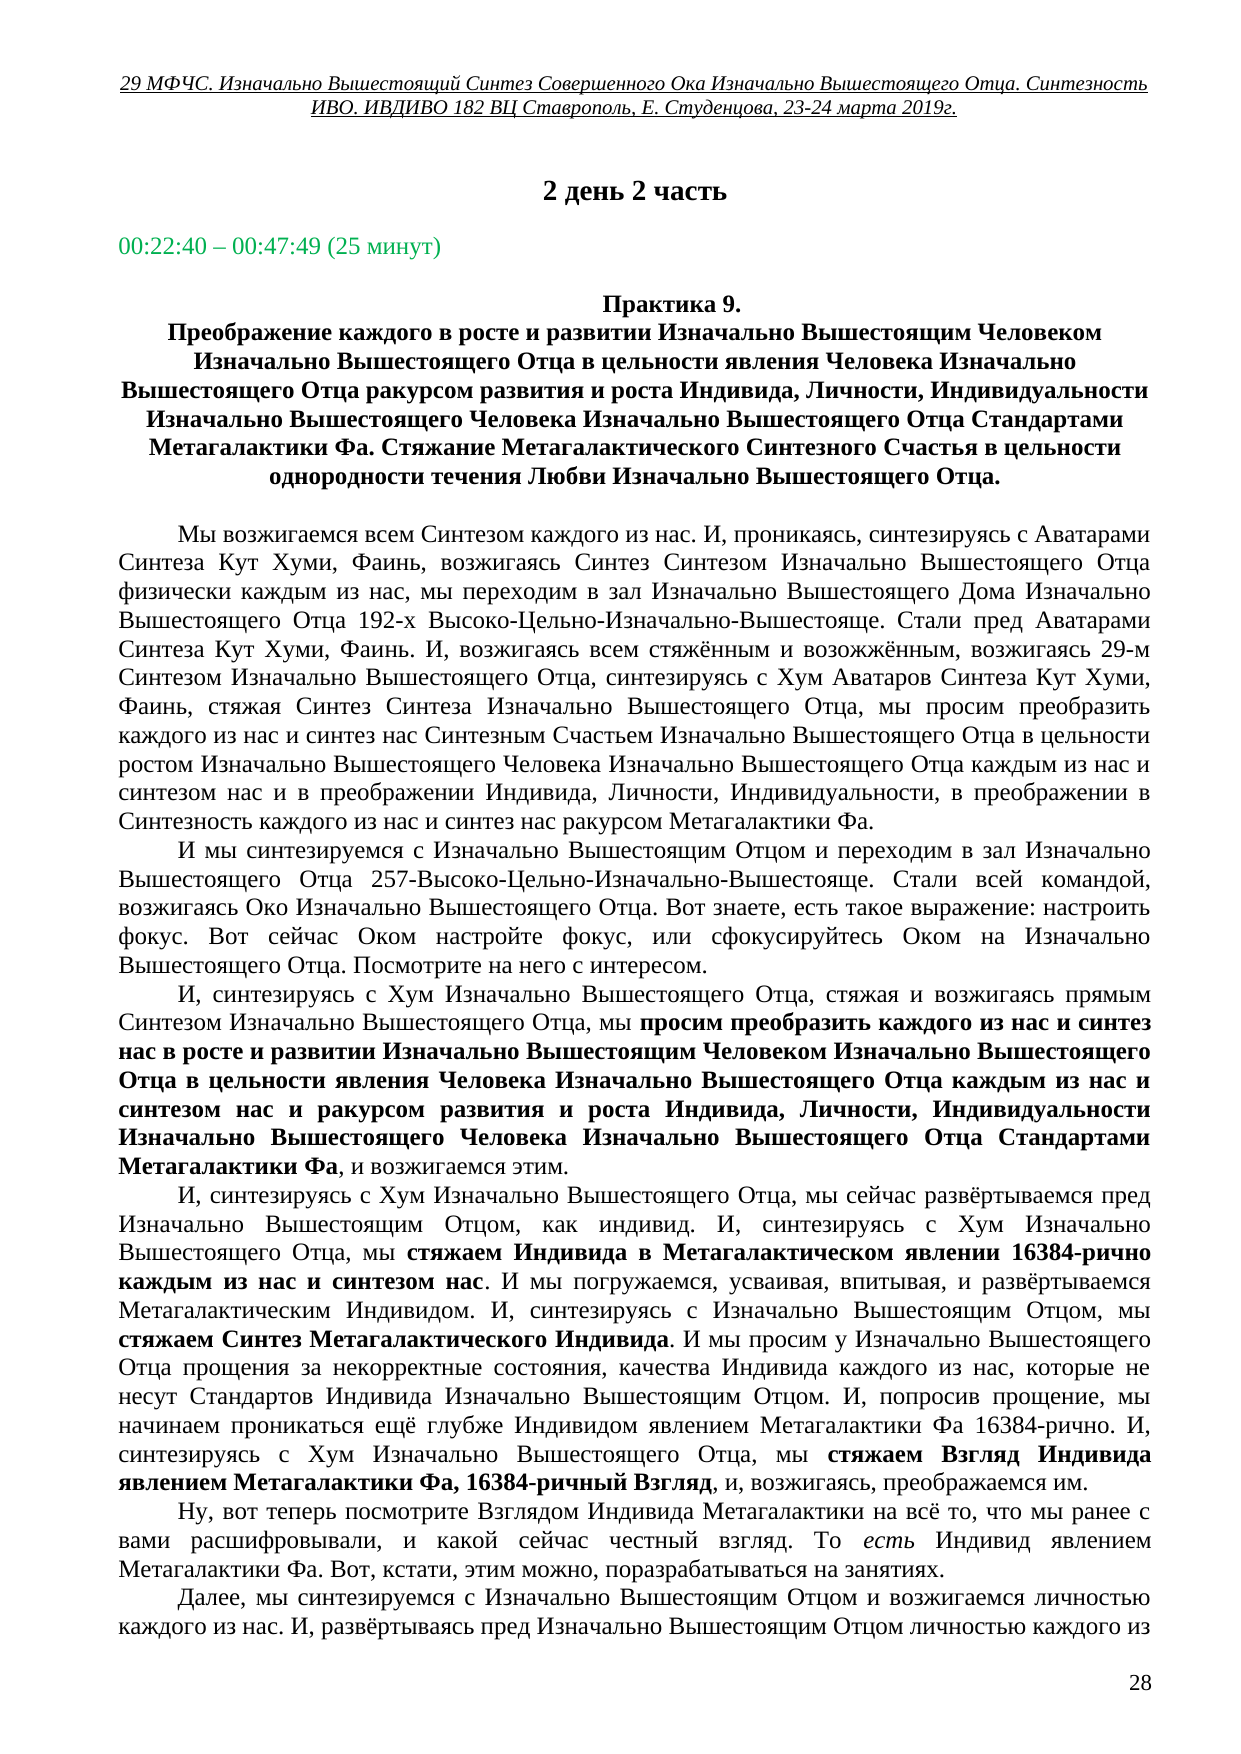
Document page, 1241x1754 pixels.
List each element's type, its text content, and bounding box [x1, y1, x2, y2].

text И мы синтезируемся с Изначально Вышестоящим Отцом и переходим в зал Изначально Вышестоящего Отца 257-Высоко-Цельно-Изначально-Вышестояще. Стали всей командой, возжигаясь Око Изначально Вышестоящего Отца. Вот знаете, есть такое выражение: настроить фокус. Вот сейчас Оком настройте фокус, или сфокусируйтесь Оком на Изначально Вышестоящего Отца. Посмотрите на него с интересом. [118, 835, 1152, 979]
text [118, 1582, 1152, 1640]
text И, синтезируясь с Хум Изначально Вышестоящего Отца, мы сейчас развёртываемся пред Изначально Вышестоящим Отцом, как индивид. И, синтезируясь с Хум Изначально Вышестоящего Отца, мы стяжаем Индивида в Метагалактическом явлении 16384-рично каждым из нас и синтезом нас. И мы погружаемся, усваивая, впитывая, и развёртываемся Метагалактическим Индивидом. И, синтезируясь с Изначально Вышестоящим Отцом, мы стяжаем Синтез Метагалактического Индивида. И мы просим у Изначально Вышестоящего Отца прощения за некорректные состояния, качества Индивида каждого из нас, которые не несут Стандартов Индивида Изначально Вышестоящим Отцом. И, попросив прощение, мы начинаем проникаться ещё глубже Индивидом явлением Метагалактики Фа 16384-рично. И, синтезируясь с Хум Изначально Вышестоящего Отца, мы стяжаем Взгляд Индивида явлением Метагалактики Фа, 16384-ричный Взгляд, и, возжигаясь, преображаемся им. [118, 1180, 1152, 1496]
text Ну, вот теперь посмотрите Взглядом Индивида Метагалактики на всё то, что мы ранее с вами расшифровывали, и какой сейчас честный взгляд. То есть Индивид явлением Метагалактики Фа. Вот, кстати, этим можно, поразрабатываться на занятиях. [118, 1496, 1152, 1582]
text 00:22:40 – 00:47:49 (25 минут) [118, 231, 1152, 260]
text И, синтезируясь с Хум Изначально Вышестоящего Отца, стяжая и возжигаясь прямым Синтезом Изначально Вышестоящего Отца, мы просим преобразить каждого из нас и синтез нас в росте и развитии Изначально Вышестоящим Человеком Изначально Вышестоящего Отца в цельности явления Человека Изначально Вышестоящего Отца каждым из нас и синтезом нас и ракурсом развития и роста Индивида, Личности, Индивидуальности Изначально Вышестоящего Человека Изначально Вышестоящего Отца Стандартами Метагалактики Фа, и возжигаемся этим. [118, 979, 1152, 1180]
text Мы возжигаемся всем Синтезом каждого из нас. И, проникаясь, синтезируясь с Аватарами Синтеза Кут Хуми, Фаинь, возжигаясь Синтез Синтезом Изначально Вышестоящего Отца физически каждым из нас, мы переходим в зал Изначально Вышестоящего Дома Изначально Вышестоящего Отца 192-х Высоко-Цельно-Изначально-Вышестояще. Стали пред Аватарами Синтеза Кут Хуми, Фаинь. И, возжигаясь всем стяжённым и возожжённым, возжигаясь 29-м Синтезом Изначально Вышестоящего Отца, синтезируясь с Хум Аватаров Синтеза Кут Хуми, Фаинь, стяжая Синтез Синтеза Изначально Вышестоящего Отца, мы просим преобразить каждого из нас и синтез нас Синтезным Счастьем Изначально Вышестоящего Отца в цельности ростом Изначально Вышестоящего Человека Изначально Вышестоящего Отца каждым из нас и синтезом нас и в преображении Индивида, Личности, Индивидуальности, в преображении в Синтезность каждого из нас и синтез нас ракурсом Метагалактики Фа. [118, 519, 1152, 835]
text Практика 9. Преображение каждого в росте и развитии Изначально Вышестоящим Человеком Изначально Вышестоящего Отца в цельности явления Человека Изначально Вышестоящего Отца ракурсом развития и роста Индивида, Личности, Индивидуальности Изначально Вышестоящего Человека Изначально Вышестоящего Отца Стандартами Метагалактики Фа. Стяжание Метагалактического Синтезного Счастья в цельности однородности течения Любви Изначально Вышестоящего Отца. [118, 289, 1152, 490]
subtitle 2 день 2 часть [118, 173, 1152, 206]
